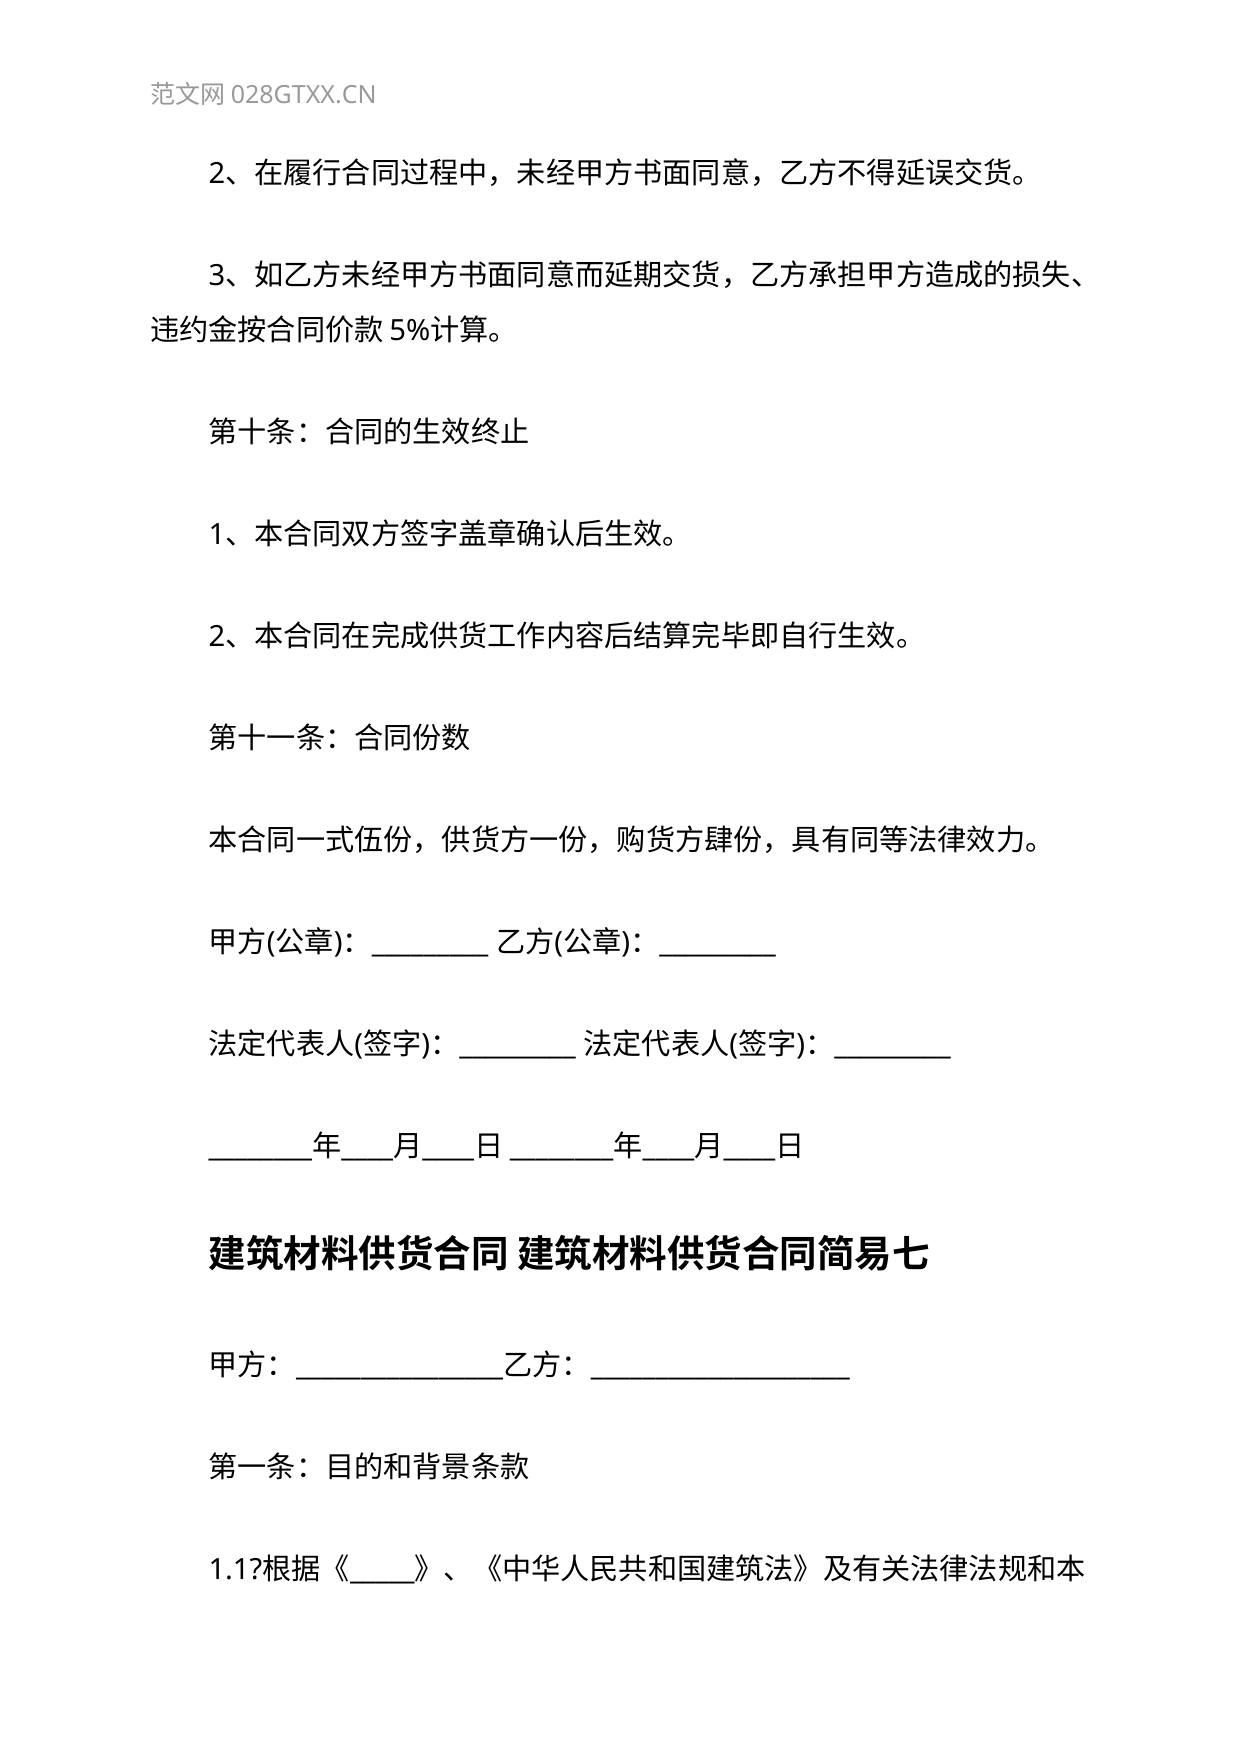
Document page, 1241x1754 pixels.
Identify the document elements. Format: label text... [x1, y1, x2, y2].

text 3、如乙方未经甲方书面同意而延期交货，乙方承担甲方造成的损失、违约金按合同价款5%计算。 [150, 252, 1090, 349]
text 本合同一式伍份，供货方一份，购货方肆份，具有同等法律效力。 [150, 816, 1090, 859]
text 2、在履行合同过程中，未经甲方书面同意，乙方不得延误交货。 [150, 150, 1090, 192]
text 第十一条：合同份数 [150, 715, 1090, 757]
text 建筑材料供货合同 建筑材料供货合同简易七 [150, 1224, 1090, 1278]
text 第十条：合同的生效终止 [150, 409, 1090, 451]
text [150, 1545, 1090, 1588]
text 2、本合同在完成供货工作内容后结算完毕即自行生效。 [150, 613, 1090, 655]
text 甲方(公章)：_________ 乙方(公章)：_________ [150, 918, 1090, 961]
text ________年____月____日 ________年____月____日 [150, 1122, 1090, 1164]
text 第一条：目的和背景条款 [150, 1443, 1090, 1486]
text 1、本合同双方签字盖章确认后生效。 [150, 511, 1090, 553]
text 法定代表人(签字)：_________ 法定代表人(签字)：_________ [150, 1020, 1090, 1063]
text 甲方：________________乙方：____________________ [150, 1342, 1090, 1384]
